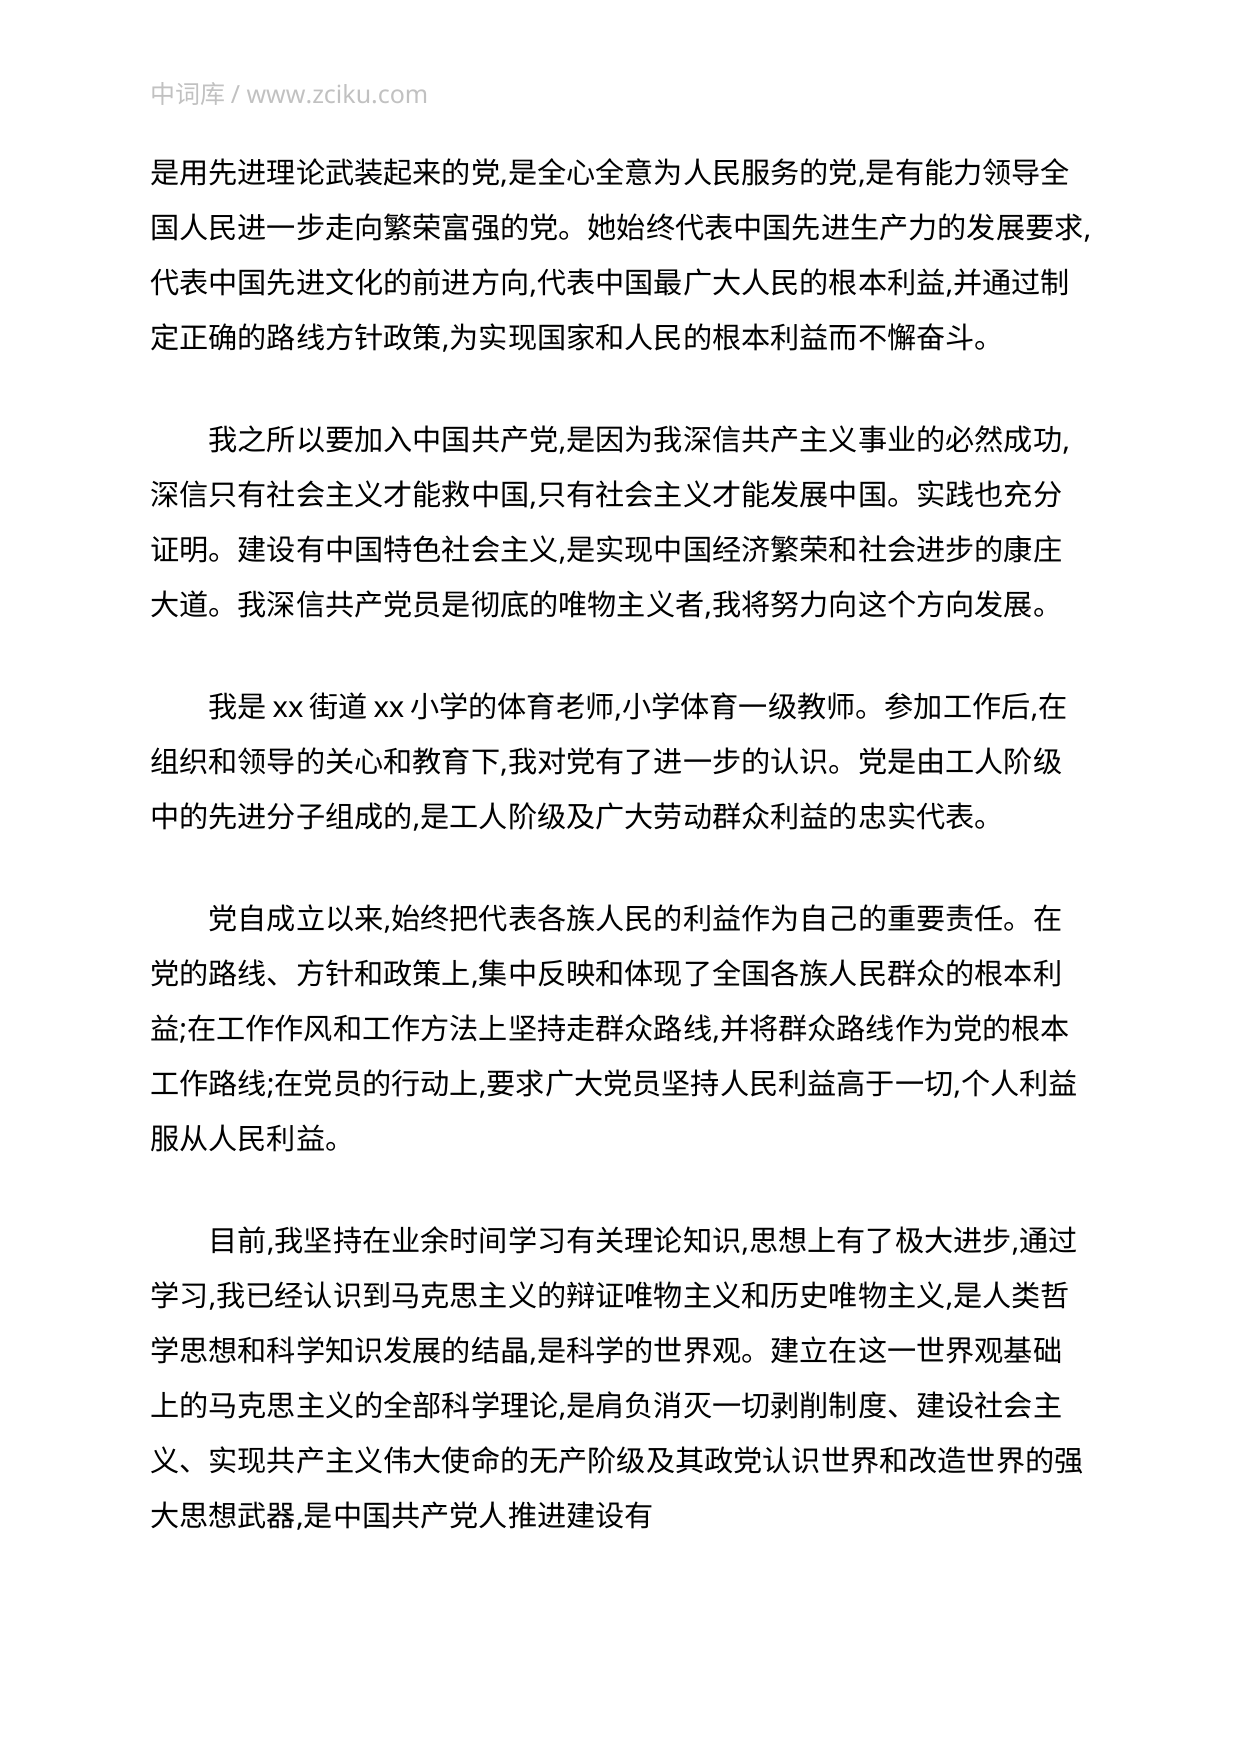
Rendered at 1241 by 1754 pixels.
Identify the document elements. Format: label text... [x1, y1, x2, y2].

text 我是xx街道xx小学的体育老师,小学体育一级教师。参加工作后,在组织和领导的关心和教育下,我对党有了进一步的认识。党是由工人阶级中的先进分子组成的,是工人阶级及广大劳动群众利益的忠实代表。 [150, 684, 1090, 836]
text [150, 150, 1090, 357]
text 我之所以要加入中国共产党,是因为我深信共产主义事业的必然成功,深信只有社会主义才能救中国,只有社会主义才能发展中国。实践也充分证明。建设有中国特色社会主义,是实现中国经济繁荣和社会进步的康庄大道。我深信共产党员是彻底的唯物主义者,我将努力向这个方向发展。 [150, 417, 1090, 624]
text 目前,我坚持在业余时间学习有关理论知识,思想上有了极大进步,通过学习,我已经认识到马克思主义的辩证唯物主义和历史唯物主义,是人类哲学思想和科学知识发展的结晶,是科学的世界观。建立在这一世界观基础上的马克思主义的全部科学理论,是肩负消灭一切剥削制度、建设社会主义、实现共产主义伟大使命的无产阶级及其政党认识世界和改造世界的强大思想武器,是中国共产党人推进建设有 [150, 1218, 1090, 1535]
text 党自成立以来,始终把代表各族人民的利益作为自己的重要责任。在党的路线、方针和政策上,集中反映和体现了全国各族人民群众的根本利益;在工作作风和工作方法上坚持走群众路线,并将群众路线作为党的根本工作路线;在党员的行动上,要求广大党员坚持人民利益高于一切,个人利益服从人民利益。 [150, 896, 1090, 1158]
